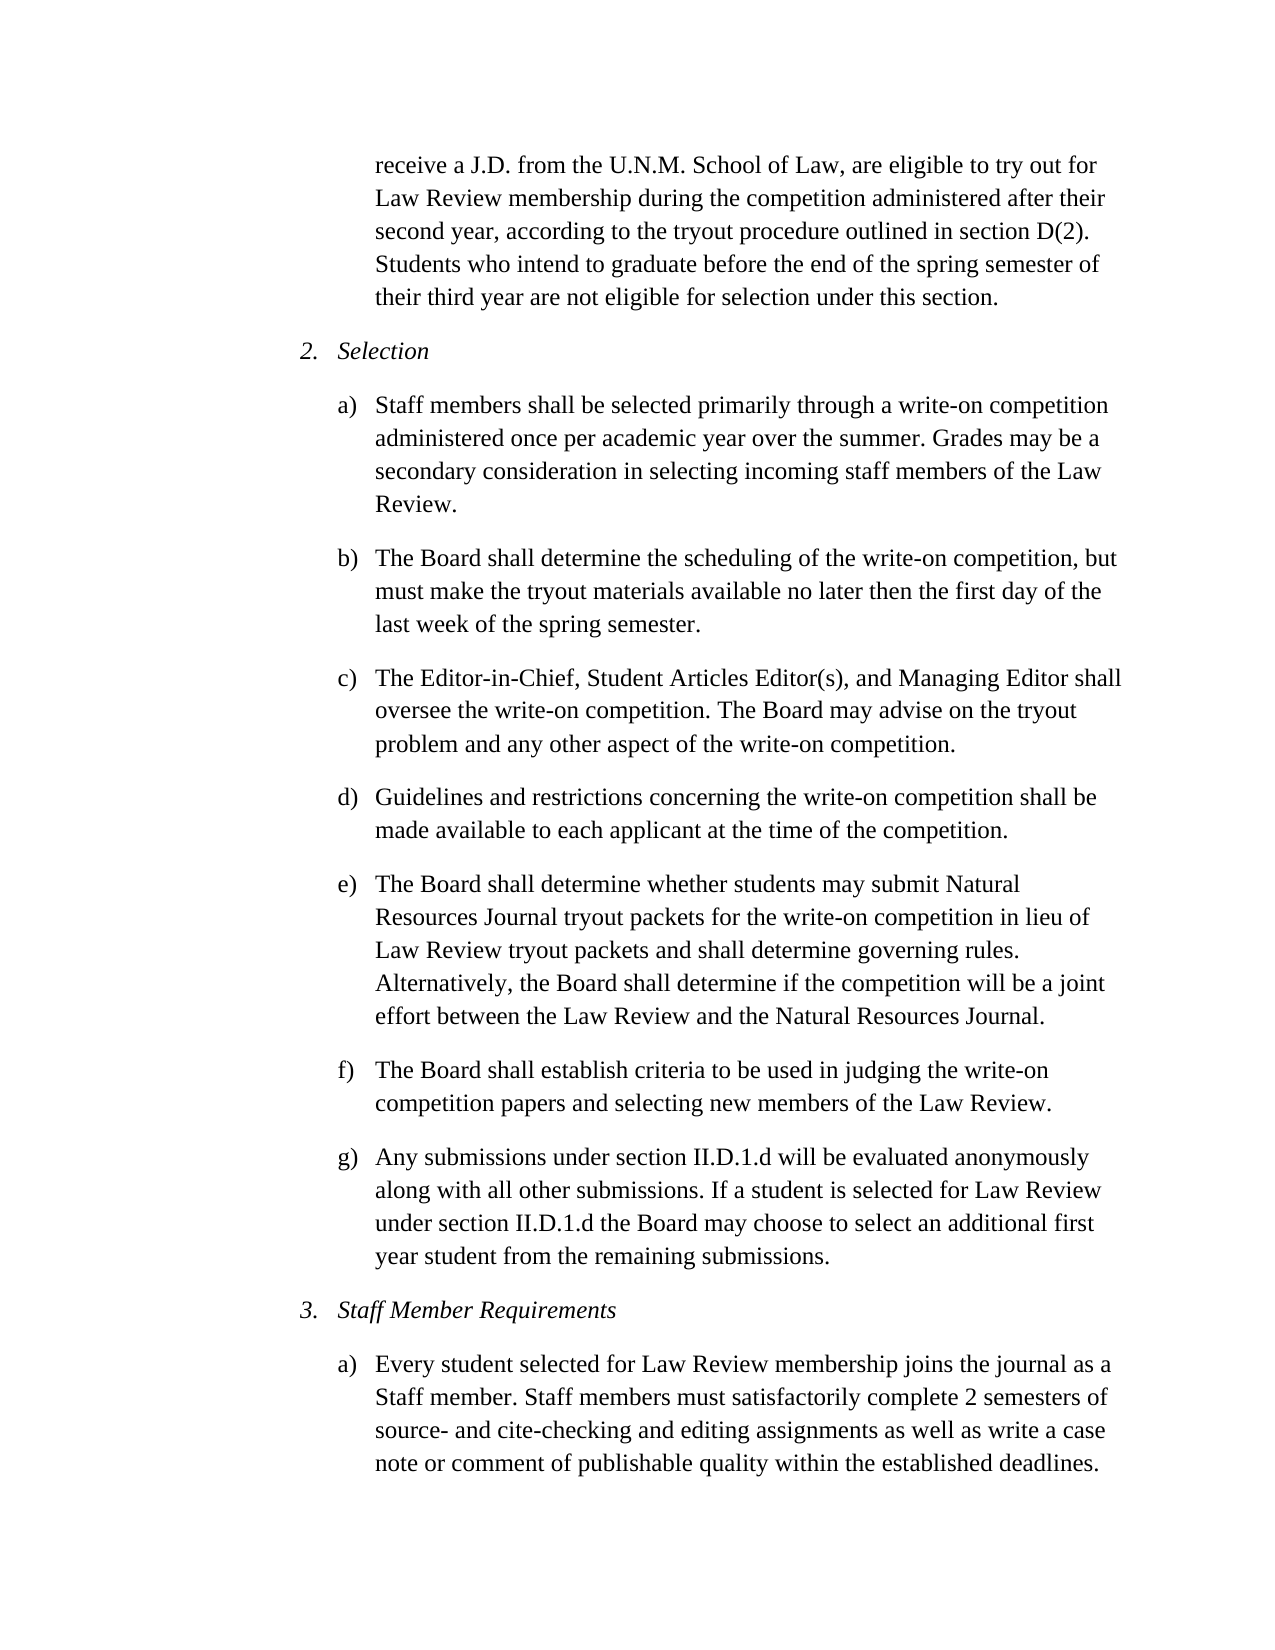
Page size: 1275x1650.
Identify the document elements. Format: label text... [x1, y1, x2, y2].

subtitle The Board shall determine whether students may submit Natural Resources Journal tryout packets for the write-on competition in lieu of Law Review tryout packets and shall determine governing rules. Alternatively, the Board shall determine if the competition will be a joint effort between the Law Review and the Natural Resources Journal. [337, 869, 1125, 1030]
subtitle Any submissions under section II.D.1.d will be evaluated anonymously along with all other submissions. If a student is selected for Law Review under section II.D.1.d the Board may choose to select an additional first year student from the remaining submissions. [337, 1142, 1125, 1270]
subtitle Selection [300, 336, 1125, 365]
subtitle Staff members shall be selected primarily through a write-on competition administered once per academic year over the summer. Grades may be a secondary consideration in selecting incoming staff members of the Law Review. [337, 390, 1125, 518]
subtitle The Board shall determine the scheduling of the write-on competition, but must make the tryout materials available no later then the first day of the last week of the spring semester. [337, 543, 1125, 637]
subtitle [337, 150, 1125, 311]
subtitle The Board shall establish criteria to be used in judging the write-on competition papers and selecting new members of the Law Review. [337, 1055, 1125, 1117]
subtitle The Editor-in-Chief, Student Articles Editor(s), and Managing Editor shall oversee the write-on competition. The Board may advise on the tryout problem and any other aspect of the write-on competition. [337, 663, 1125, 757]
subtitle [337, 1349, 1125, 1477]
subtitle Guidelines and restrictions concerning the write-on competition shall be made available to each applicant at the time of the competition. [337, 782, 1125, 844]
subtitle Staff Member Requirements [300, 1295, 1125, 1324]
